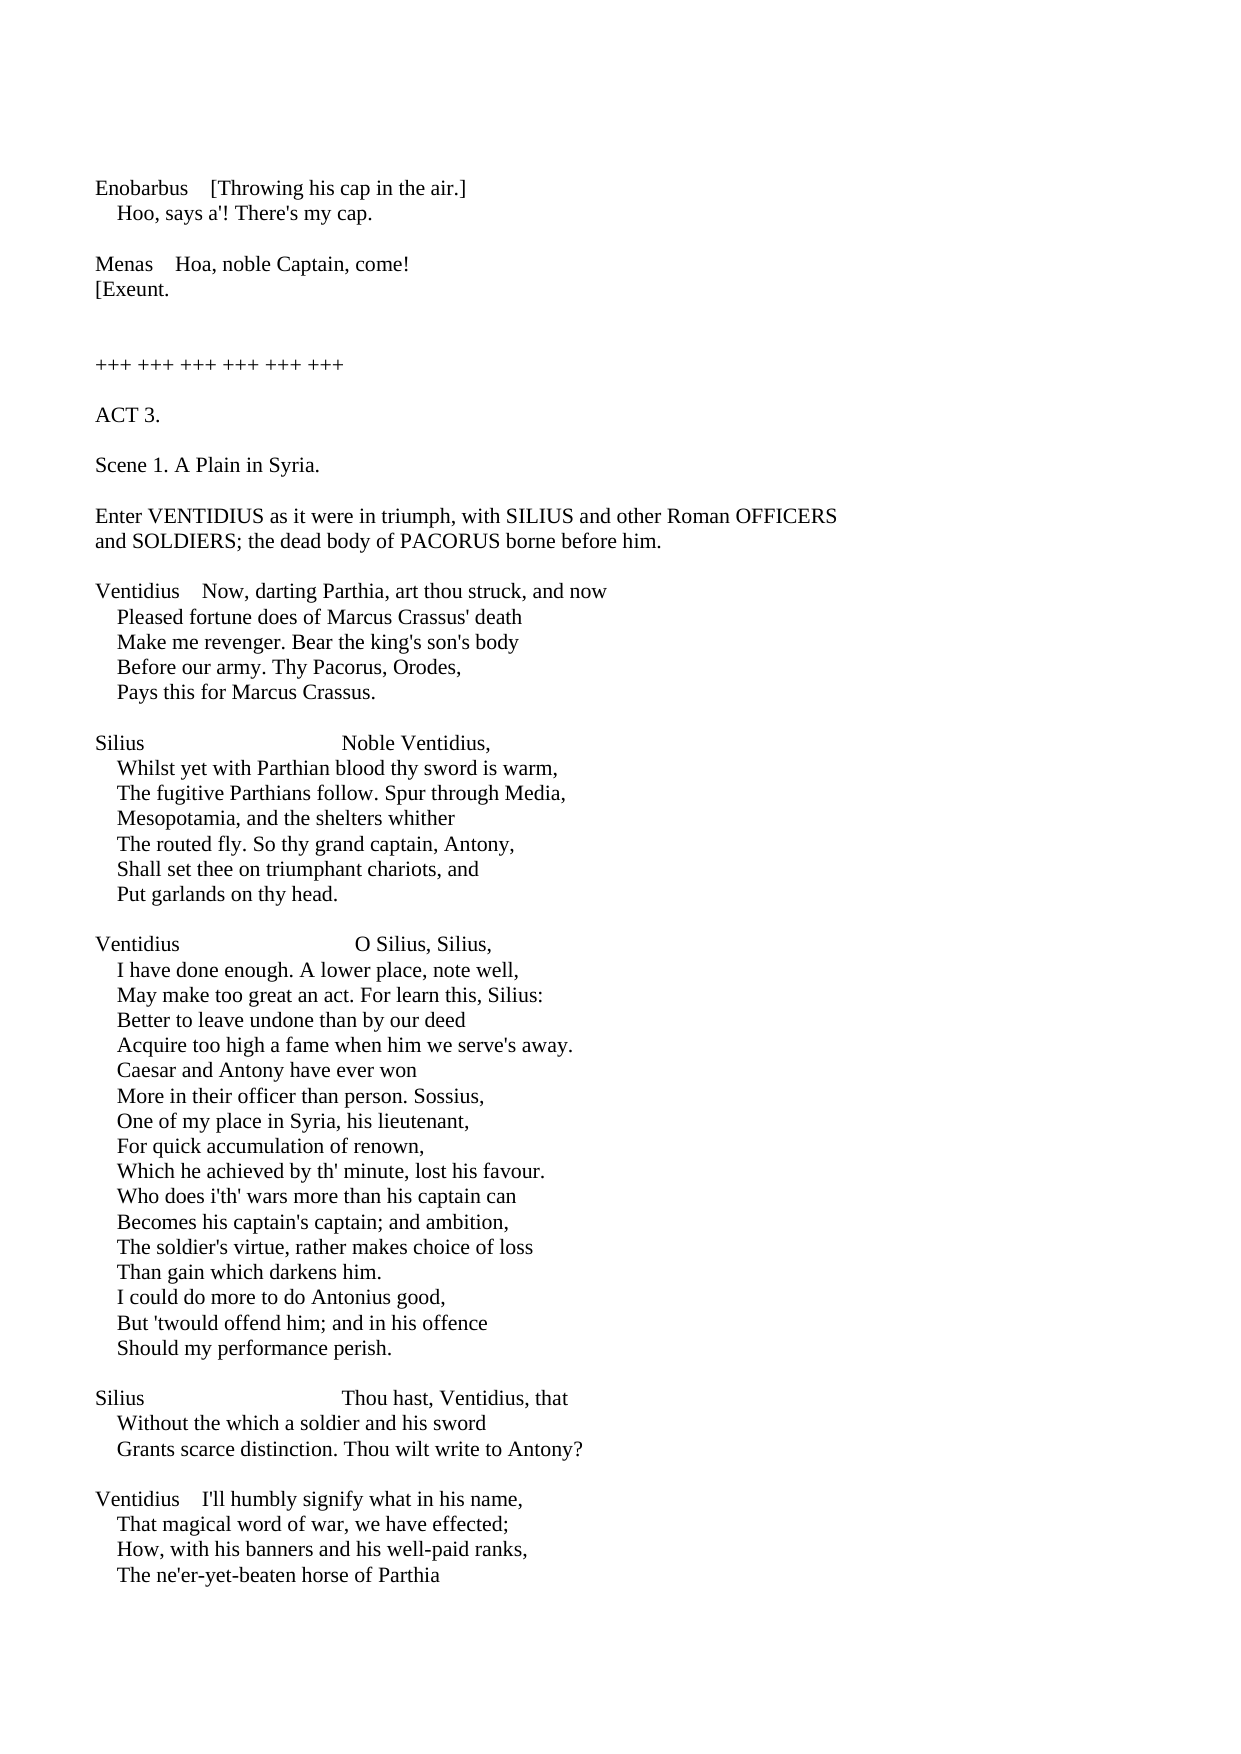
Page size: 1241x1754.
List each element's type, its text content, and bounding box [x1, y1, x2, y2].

text Ventidius Now, darting Parthia, art thou struck, and now [95, 578, 1145, 604]
text Should my performance perish. [95, 1335, 1145, 1360]
text Becomes his captain's captain; and ambition, [95, 1209, 1145, 1234]
text The soldier's virtue, rather makes choice of loss [95, 1234, 1145, 1259]
text That magical word of war, we have effected; [95, 1511, 1145, 1536]
text Caesar and Antony have ever won [95, 1057, 1145, 1083]
text Ventidius I'll humbly signify what in his name, [95, 1486, 1145, 1511]
text [Exeunt. [95, 276, 1145, 301]
text ACT 3. [95, 402, 1145, 427]
text May make too great an act. For learn this, Silius: [95, 982, 1145, 1007]
text Who does i'th' wars more than his captain can [95, 1183, 1145, 1209]
text Scene 1. A Plain in Syria. [95, 452, 1145, 478]
text Pays this for Marcus Crassus. [95, 679, 1145, 704]
text I have done enough. A lower place, note well, [95, 957, 1145, 982]
text Pleased fortune does of Marcus Crassus' death [95, 604, 1145, 629]
text Ventidius O Silius, Silius, [95, 931, 1145, 957]
text Silius Thou hast, Ventidius, that [95, 1385, 1145, 1410]
text Put garlands on thy head. [95, 881, 1145, 906]
text The fugitive Parthians follow. Spur through Media, [95, 780, 1145, 805]
text More in their officer than person. Sossius, [95, 1083, 1145, 1108]
text One of my place in Syria, his lieutenant, [95, 1108, 1145, 1133]
text How, with his banners and his well-paid ranks, [95, 1536, 1145, 1562]
text The routed fly. So thy grand captain, Antony, [95, 831, 1145, 856]
text Whilst yet with Parthian blood thy sword is warm, [95, 755, 1145, 780]
text Acquire too high a fame when him we serve's away. [95, 1032, 1145, 1057]
text For quick accumulation of renown, [95, 1133, 1145, 1158]
text and SOLDIERS; the dead body of PACORUS borne before him. [95, 528, 1145, 553]
text Without the which a soldier and his sword [95, 1410, 1145, 1436]
text +++ +++ +++ +++ +++ +++ [95, 352, 1145, 377]
text I could do more to do Antonius good, [95, 1284, 1145, 1309]
text Grants scarce distinction. Thou wilt write to Antony? [95, 1436, 1145, 1461]
text Make me revenger. Bear the king's son's body [95, 629, 1145, 654]
text Which he achieved by th' minute, lost his favour. [95, 1158, 1145, 1183]
text Better to leave undone than by our deed [95, 1007, 1145, 1032]
text But 'twould offend him; and in his offence [95, 1309, 1145, 1335]
text Shall set thee on triumphant chariots, and [95, 856, 1145, 881]
text Menas Hoa, noble Captain, come! [95, 251, 1145, 276]
text Silius Noble Ventidius, [95, 730, 1145, 755]
text Enobarbus [Throwing his cap in the air.] [95, 175, 1145, 200]
text Than gain which darkens him. [95, 1259, 1145, 1284]
text Hoo, says a'! There's my cap. [95, 200, 1145, 226]
text Enter VENTIDIUS as it were in triumph, with SILIUS and other Roman OFFICERS [95, 503, 1145, 528]
text The ne'er-yet-beaten horse of Parthia [95, 1562, 1145, 1587]
text Mesopotamia, and the shelters whither [95, 805, 1145, 831]
text Before our army. Thy Pacorus, Orodes, [95, 654, 1145, 679]
